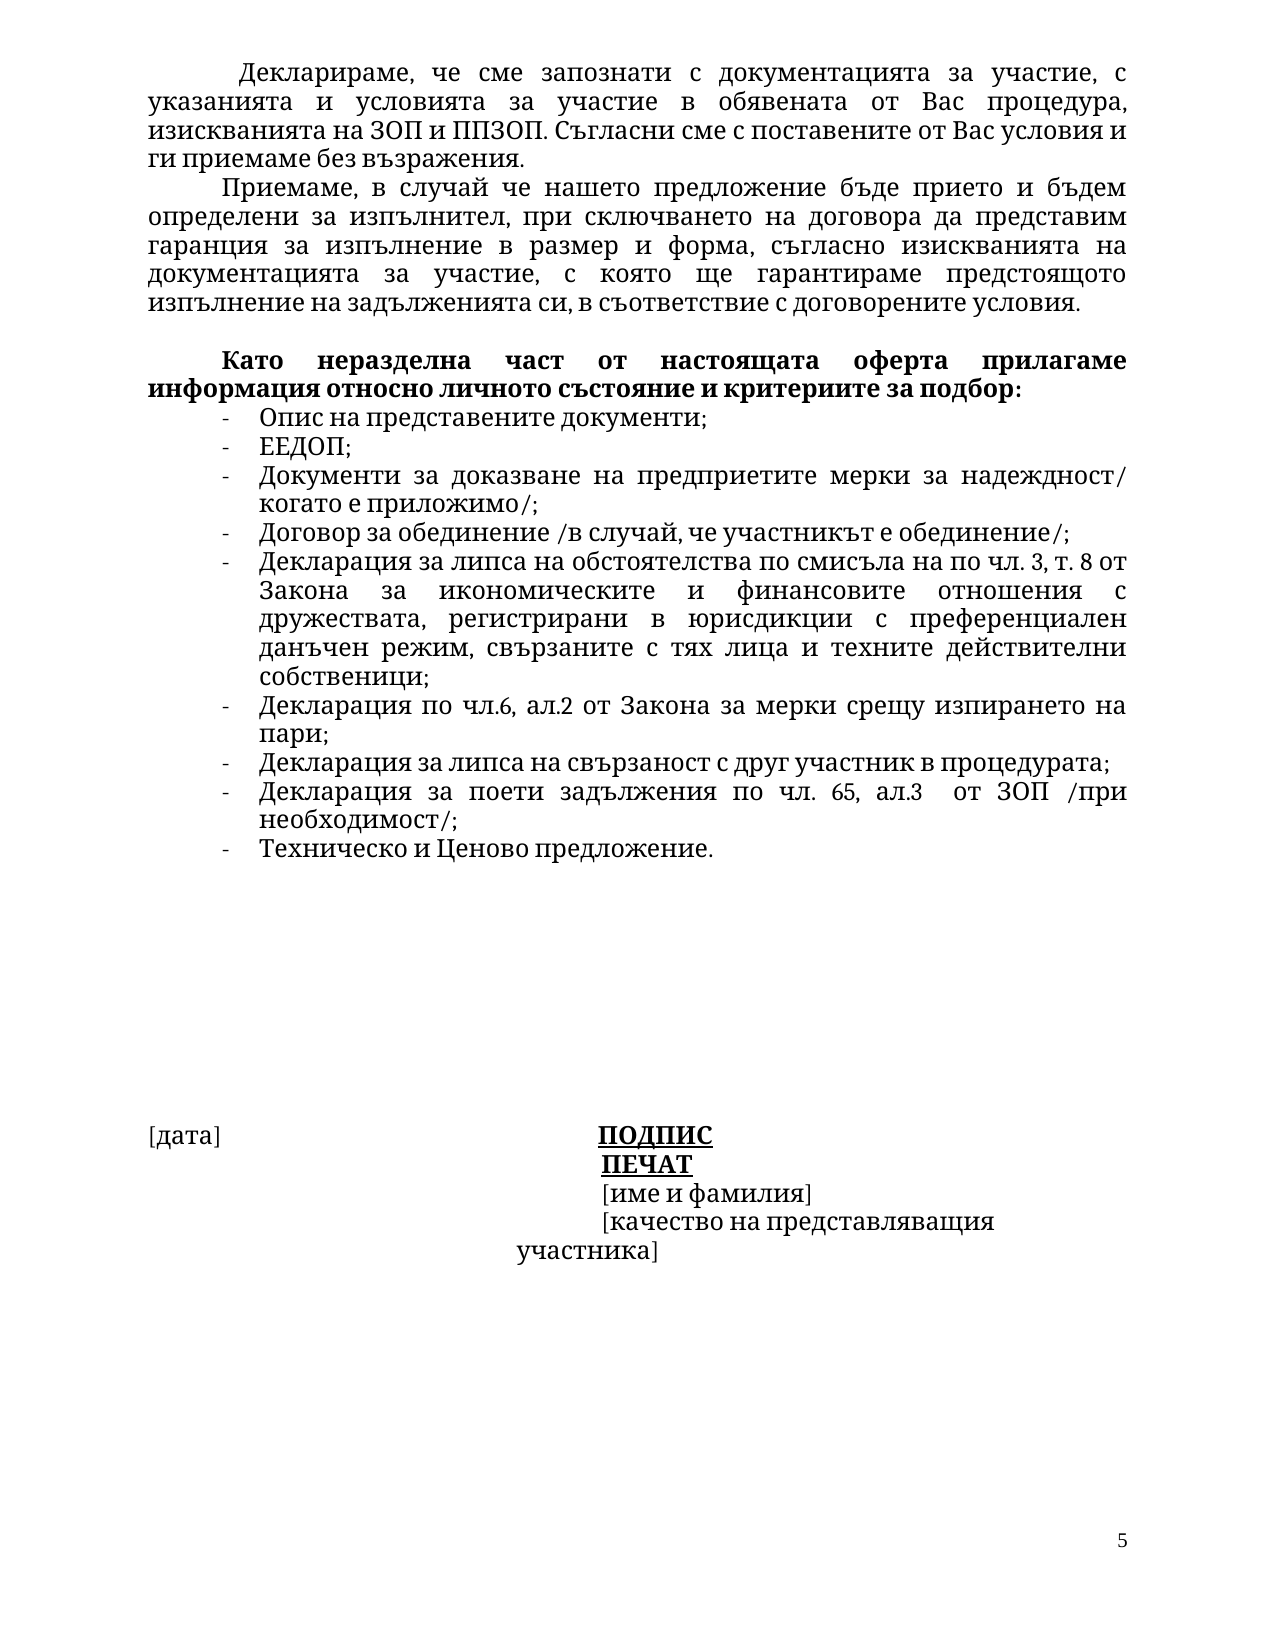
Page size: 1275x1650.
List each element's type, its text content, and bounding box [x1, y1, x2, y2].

text [дата] ПОДПИС [148, 1122, 1127, 1151]
text ПЕЧАТ [516, 1151, 1127, 1179]
text [качество на представляващия участника] [516, 1208, 1127, 1266]
list Декларация за липса на обстоятелства по смисъла на по чл. 3, т. 8 от Закона за икономическите и финансовите отношения с дружествата, регистрирани в юрисдикции с преференциален данъчен режим, свързаните с тях лица и техните действителни собственици; [221, 548, 1127, 692]
list Документи за доказване на предприетите мерки за надеждност/ когато е приложимо/; [221, 462, 1127, 519]
list Декларация за поети задължения по чл. 65, ал.3 от ЗОП /при необходимост/; [221, 778, 1127, 835]
list Техническо и Ценово предложение. [221, 835, 1127, 863]
list Договор за обединение /в случай, че участникът е обединение/; [221, 519, 1127, 548]
list Декларация за липса на свързаност с друг участник в процедурата; [221, 749, 1127, 778]
list Декларация по чл.6, ал.2 от Закона за мерки срещу изпирането на пари; [221, 692, 1127, 749]
text Като неразделна част от настоящата оферта прилагаме информация относно личното състояние и критериите за подбор: [148, 347, 1127, 404]
text Декларираме, че сме запознати с документацията за участие, с указанията и условията за участие в обявената от Вас процедура, изискванията на ЗОП и ППЗОП. Съгласни сме с поставените от Вас условия и ги приемаме без възражения. [148, 59, 1127, 174]
text [име и фамилия] [516, 1179, 1127, 1208]
list Опис на представените документи; [221, 404, 1127, 433]
text Приемаме, в случай че нашето предложение бъде прието и бъдем определени за изпълнител, при сключването на договора да представим гаранция за изпълнение в размер и форма, съгласно изискванията на документацията за участие, с която ще гарантираме предстоящото изпълнение на задълженията си, в съответствие с договорените условия. [148, 174, 1127, 318]
list ЕЕДОП; [221, 433, 1127, 462]
